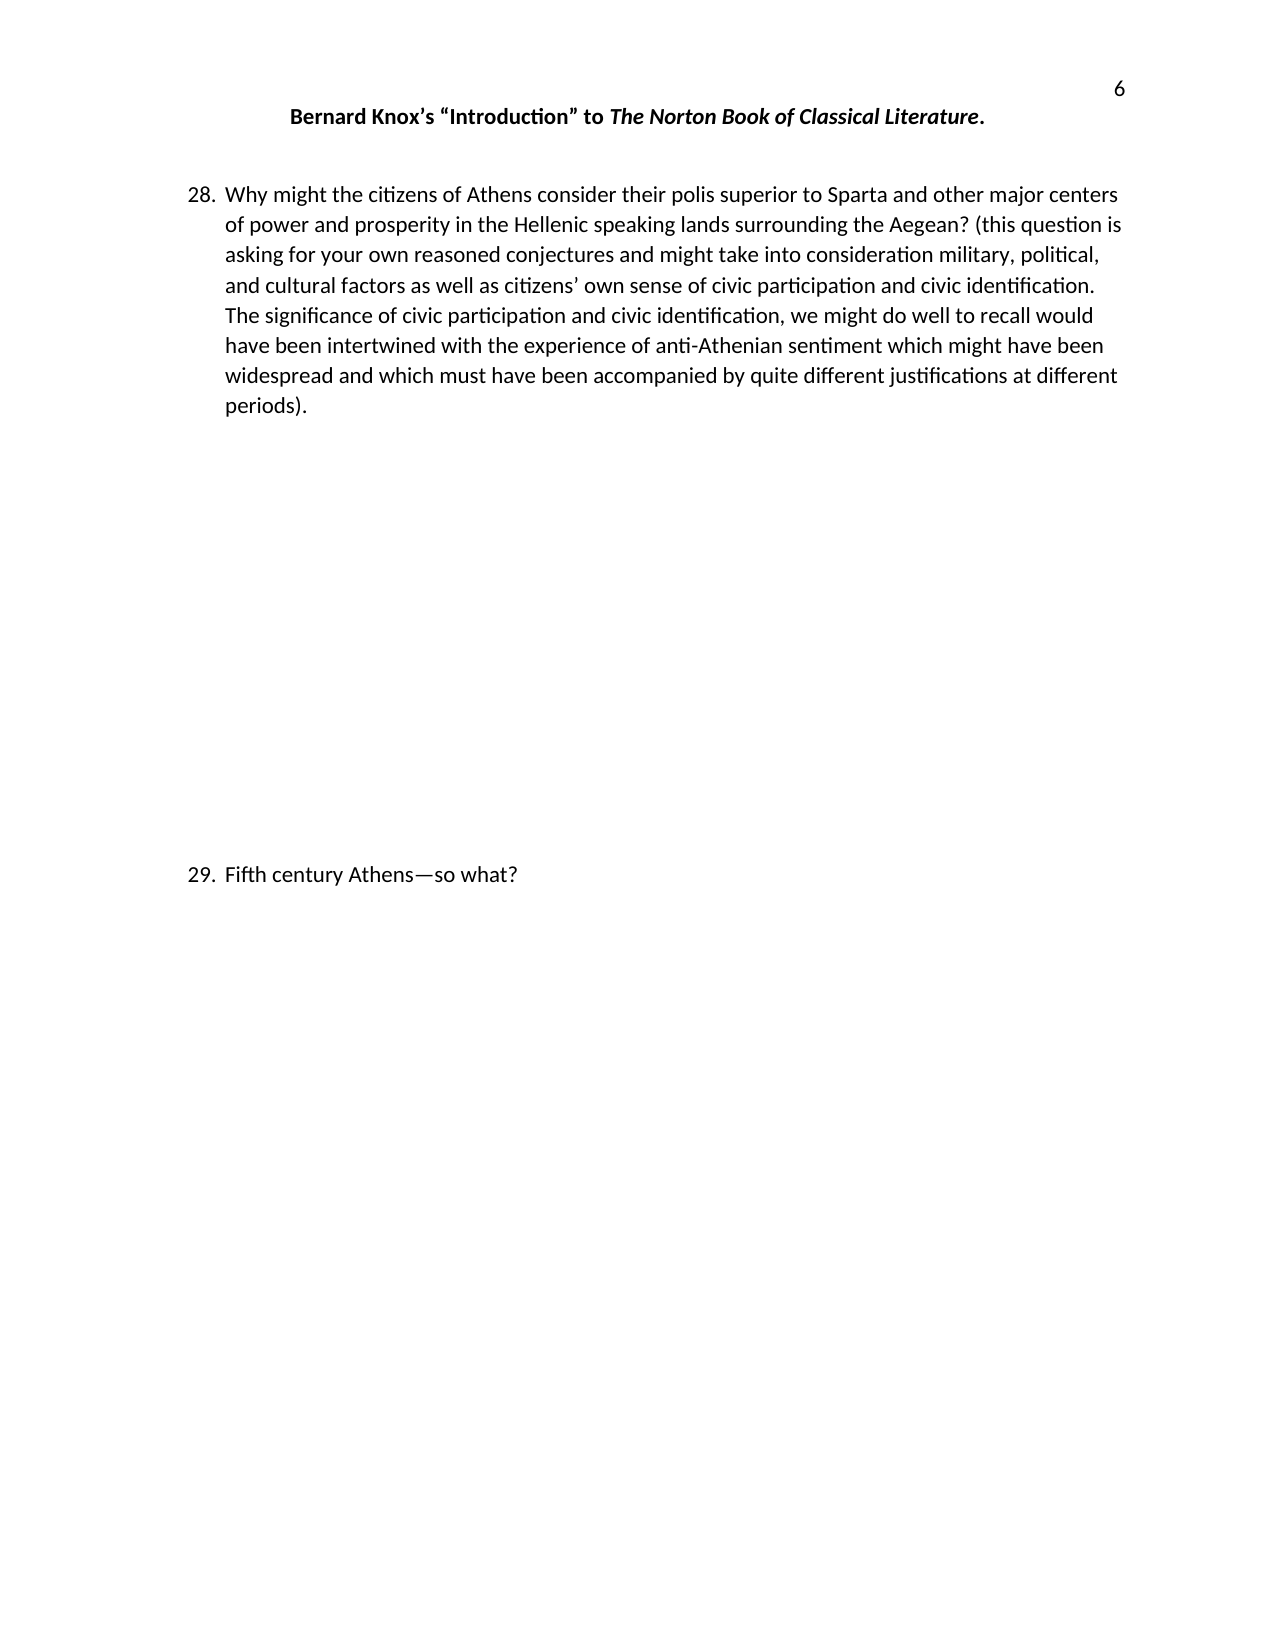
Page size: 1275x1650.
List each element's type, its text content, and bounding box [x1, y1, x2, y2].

list Why might the citizens of Athens consider their polis superior to Sparta and other major centers of power and prosperity in the Hellenic speaking lands surrounding the Aegean? (this question is asking for your own reasoned conjectures and might take into consideration military, political, and cultural factors as well as citizens’ own sense of civic participation and civic identification. The significance of civic participation and civic identification, we might do well to recall would have been intertwined with the experience of anti-Athenian sentiment which might have been widespread and which must have been accompanied by quite different justifications at different periods). [187, 180, 1125, 420]
list Fifth century Athens—so what? [187, 860, 1125, 888]
